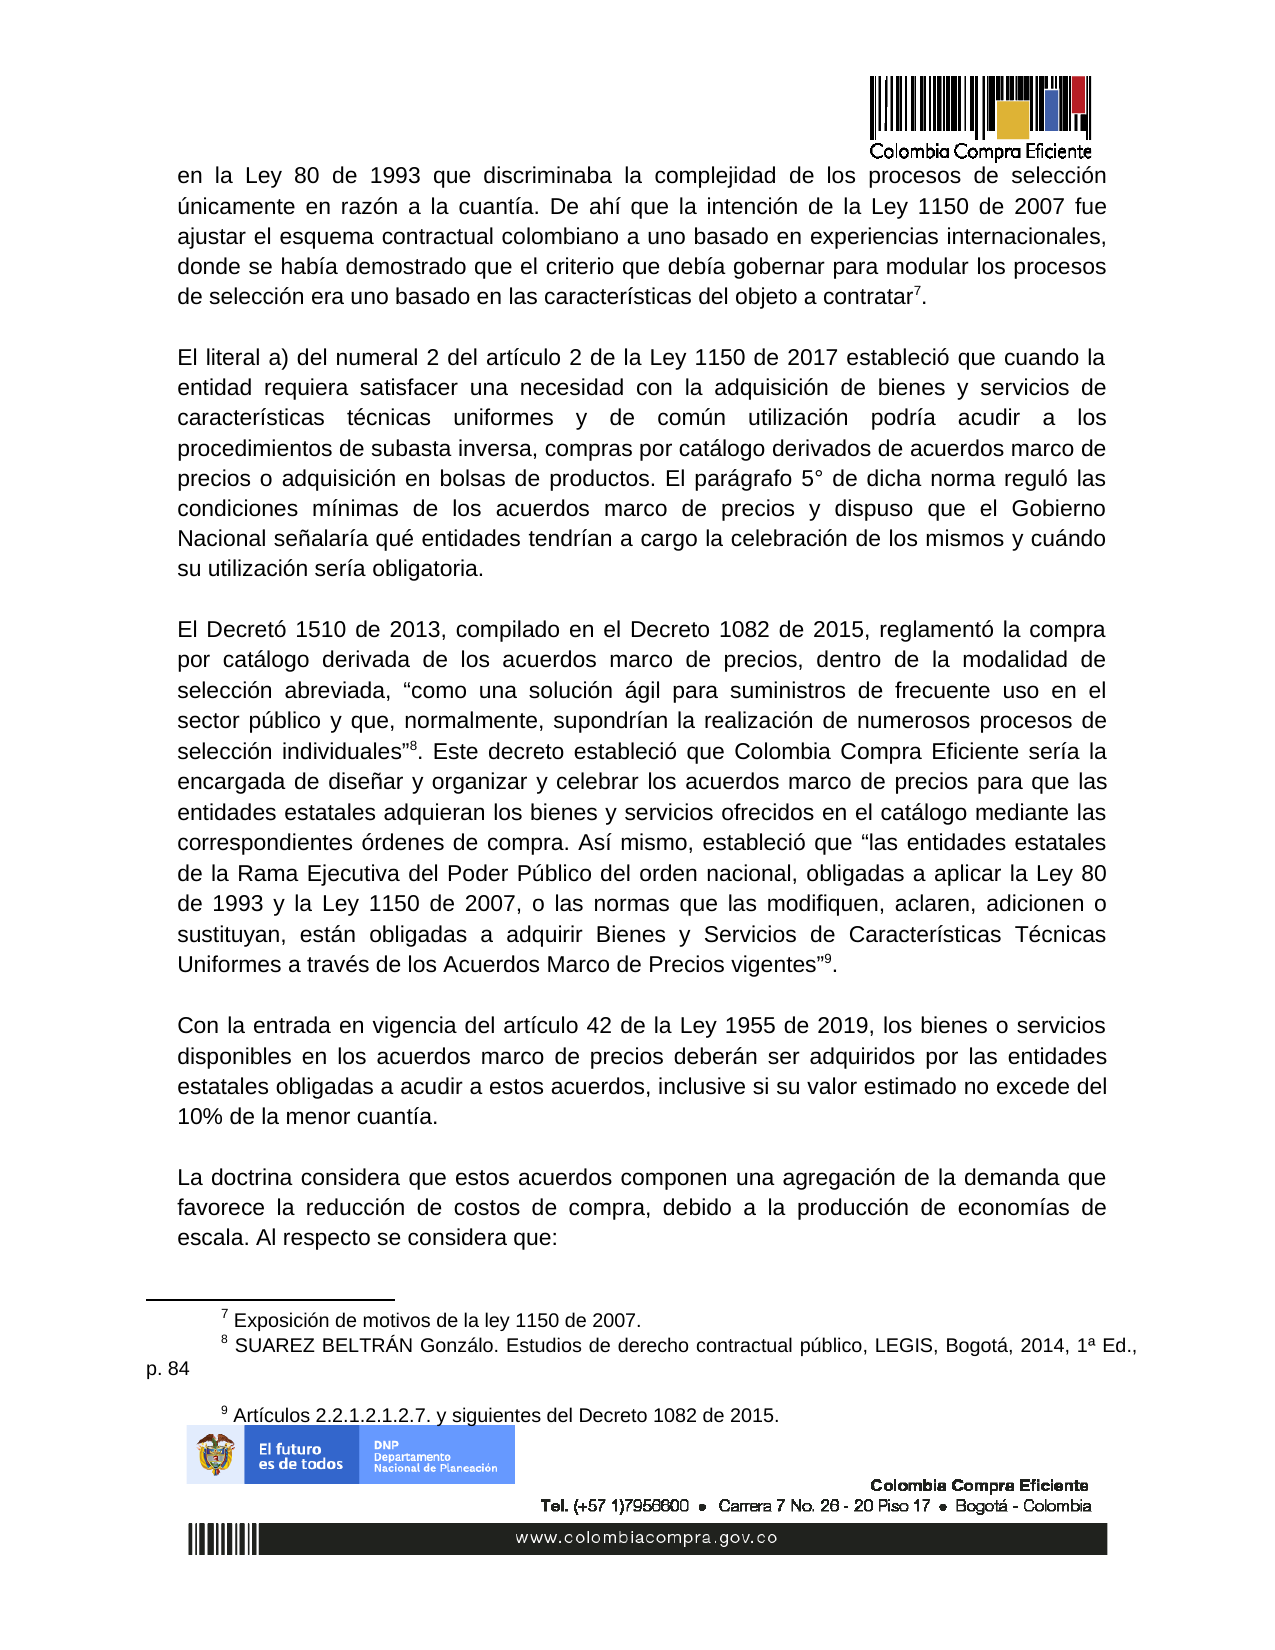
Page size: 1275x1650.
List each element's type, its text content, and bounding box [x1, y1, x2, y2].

text Con la entrada en vigencia del artículo 42 de la Ley 1955 de 2019, los bienes o servicios disponibles en los acuerdos marco de precios deberán ser adquiridos por las entidades estatales obligadas a acudir a estos acuerdos, inclusive si su valor estimado no excede del 10% de la menor cuantía. [177, 1012, 1108, 1129]
text La doctrina considera que estos acuerdos componen una agregación de la demanda que favorece la reducción de costos de compra, debido a la producción de economías de escala. Al respecto se considera que: [177, 1163, 1107, 1250]
picture [870, 76, 1092, 162]
picture [186, 1425, 1108, 1555]
text El literal a) del numeral 2 del artículo 2 de la Ley 1150 de 2017 estableció que cuando la entidad requiera satisfacer una necesidad con la adquisición de bienes y servicios de características técnicas uniformes y de común utilización podría acudir a los procedimientos de subasta inversa, compras por catálogo derivados de acuerdos marco de precios o adquisición en bolsas de productos. El parágrafo 5° de dicha norma reguló las condiciones mínimas de los acuerdos marco de precios y dispuso que el Gobierno Nacional señalaría qué entidades tendrían a cargo la celebración de los mismos y cuándo su utilización sería obligatoria. [177, 344, 1107, 582]
text El Decretó 1510 de 2013, compilado en el Decreto 1082 de 2015, reglamentó la compra por catálogo derivada de los acuerdos marco de precios, dentro de la modalidad de selección abreviada, “como una solución ágil para suministros de frecuente uso en el sector público y que, normalmente, supondrían la realización de numerosos procesos de selección individuales”. Este decreto estableció que Colombia Compra Eficiente sería la encargada de diseñar y organizar y celebrar los acuerdos marco de precios para que las entidades estatales adquieran los bienes y servicios ofrecidos en el catálogo mediante las correspondientes órdenes de compra. Así mismo, estableció que “las entidades estatales de la Rama Ejecutiva del Poder Público del orden nacional, obligadas a aplicar la Ley 80 de 1993 y la Ley 1150 de 2007, o las normas que las modifiquen, aclaren, adicionen o sustituyan, están obligadas a adquirir Bienes y Servicios de Características Técnicas Uniformes a través de los Acuerdos Marco de Precios vigentes”. [177, 616, 1108, 978]
